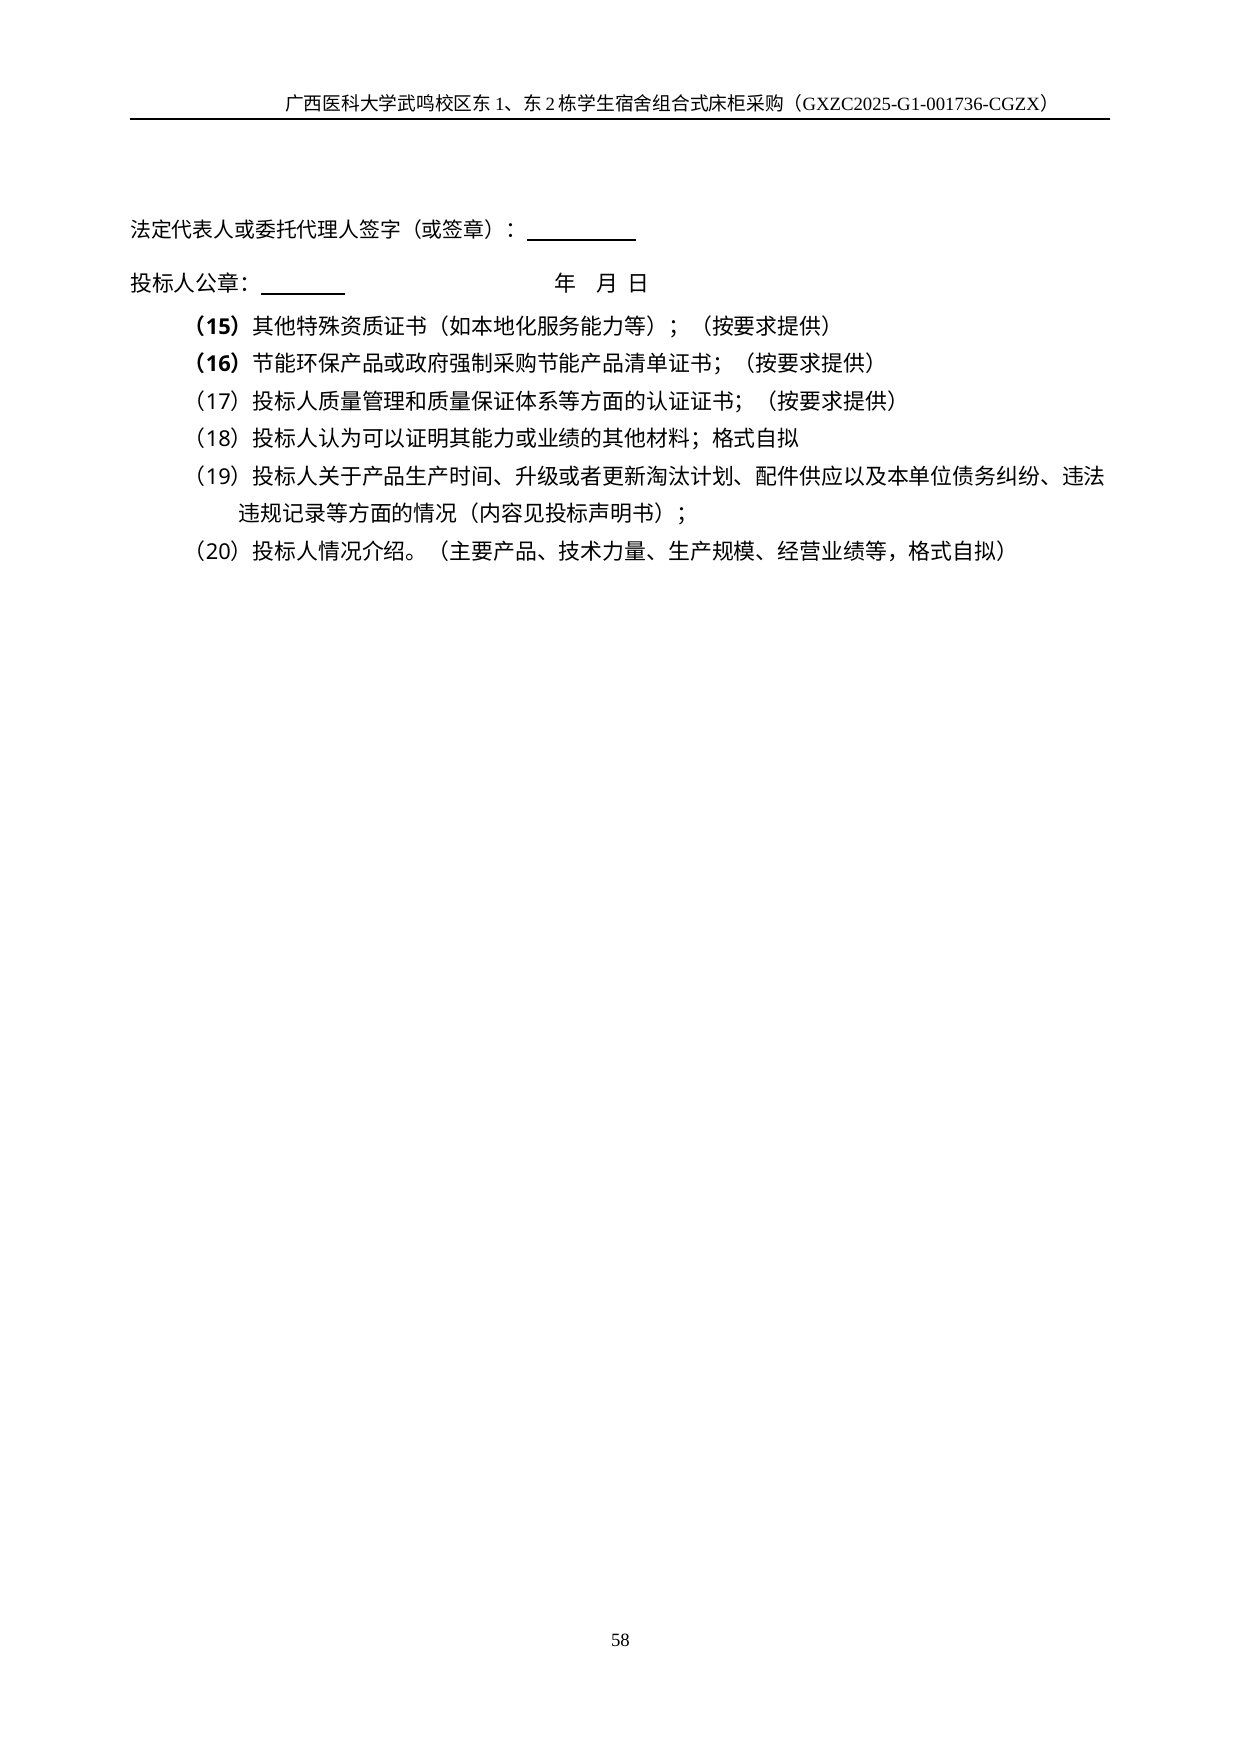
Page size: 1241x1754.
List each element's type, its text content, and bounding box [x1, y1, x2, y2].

text （16）节能环保产品或政府强制采购节能产品清单证书；（按要求提供） [130, 342, 1110, 379]
text 投标人公章： 年 月 日 [130, 261, 1110, 299]
text （18）投标人认为可以证明其能力或业绩的其他材料；格式自拟 [130, 417, 1110, 454]
text （17）投标人质量管理和质量保证体系等方面的认证证书；（按要求提供） [130, 379, 1110, 417]
text 法定代表人或委托代理人签字（或签章）： [130, 207, 1110, 245]
text （19）投标人关于产品生产时间、升级或者更新淘汰计划、配件供应以及本单位债务纠纷、违法违规记录等方面的情况（内容见投标声明书）； [184, 454, 1110, 529]
text （15）其他特殊资质证书（如本地化服务能力等）；（按要求提供） [130, 304, 1110, 342]
text （20）投标人情况介绍。（主要产品、技术力量、生产规模、经营业绩等，格式自拟） [130, 529, 1110, 567]
